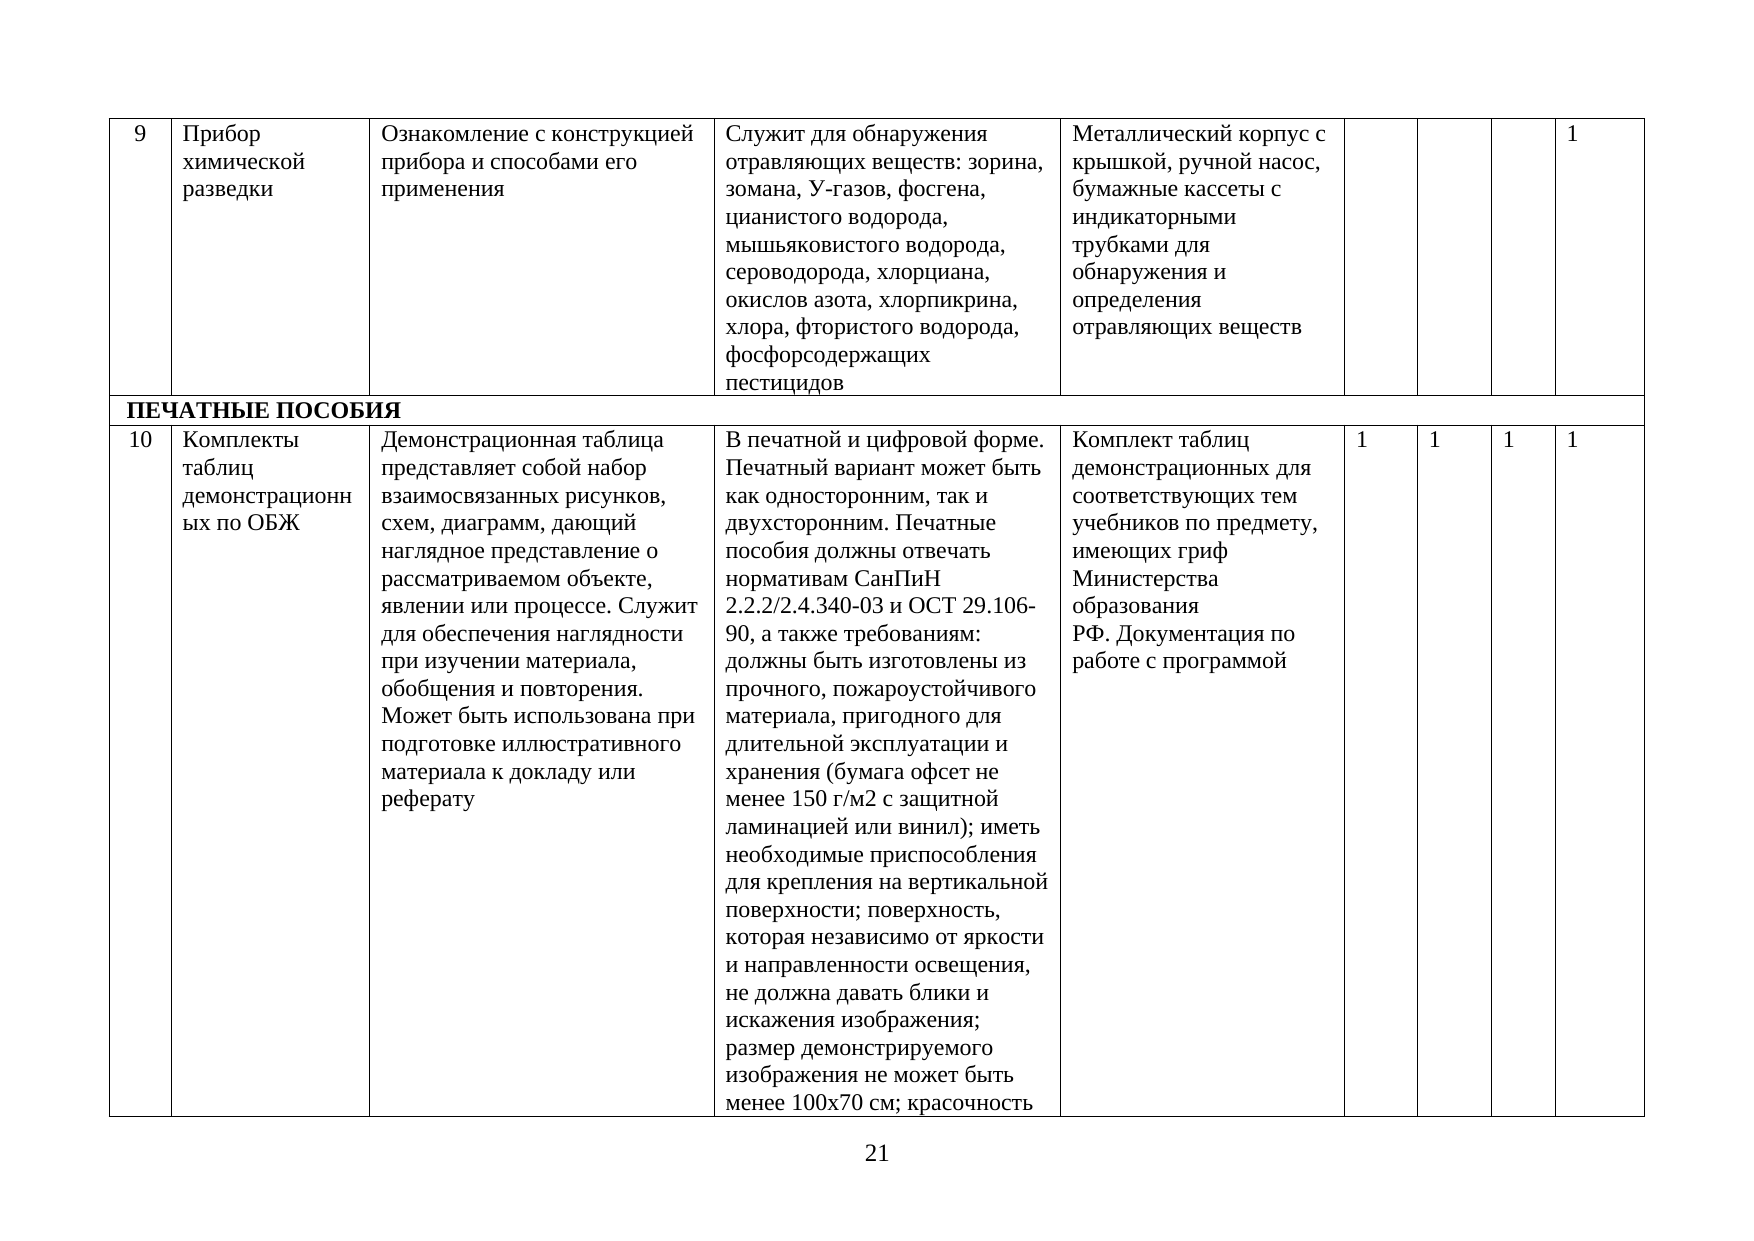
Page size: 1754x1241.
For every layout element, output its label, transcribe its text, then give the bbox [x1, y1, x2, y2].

table_cell [1418, 119, 1491, 395]
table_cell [370, 426, 714, 1116]
table_cell Прибор химической разведки [172, 119, 369, 395]
table_cell Металлический корпус с крышкой, ручной насос, бумажные кассеты с индикаторными трубками для обнаружения и определения отравляющих веществ [1061, 119, 1344, 395]
table_cell 1 [1345, 426, 1417, 1116]
table_cell [1492, 119, 1555, 395]
table_cell 10 [110, 426, 171, 1116]
table_cell 1 [1418, 426, 1491, 1116]
table_cell ПЕЧАТНЫЕ ПОСОБИЯ [110, 396, 1644, 424]
table_cell 1 [1492, 426, 1555, 1116]
table_cell 1 [1556, 119, 1644, 395]
table_cell 1 [1556, 426, 1644, 1116]
table_cell 9 [110, 119, 171, 395]
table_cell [172, 426, 369, 1116]
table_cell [1061, 426, 1344, 1116]
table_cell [715, 426, 1060, 1116]
table_cell Ознакомление с конструкцией прибора и способами его применения [370, 119, 714, 395]
table_cell [1345, 119, 1417, 395]
table_cell Служит для обнаружения отравляющих веществ: зорина, зомана, У-газов, фосгена, цианистого водорода, мышьяковистого водорода, сероводорода, хлорциана, окислов азота, хлорпикрина, хлора, фтористого водорода, фосфорсодержащих пестицидов [715, 119, 1060, 395]
